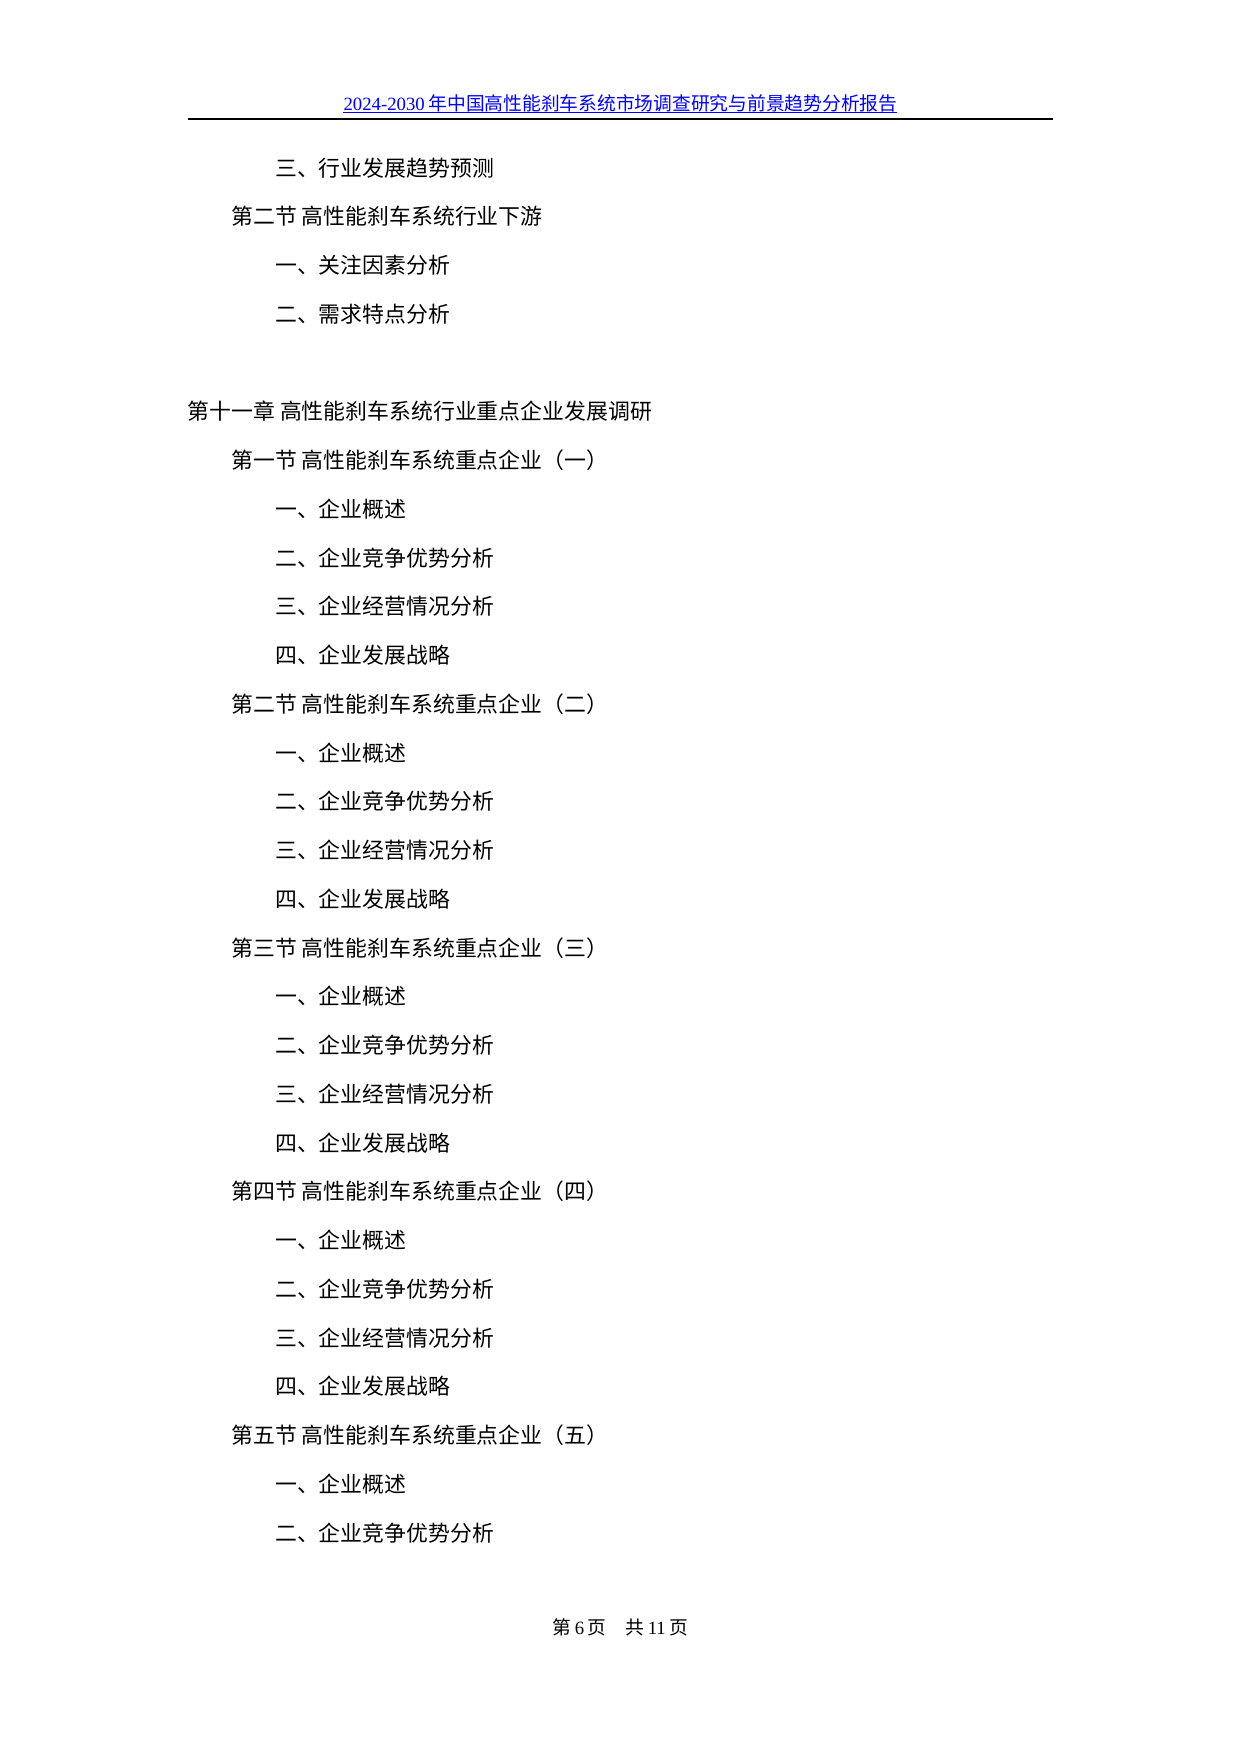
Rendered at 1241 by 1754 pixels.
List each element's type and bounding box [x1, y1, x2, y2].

text [187, 150, 1053, 1548]
